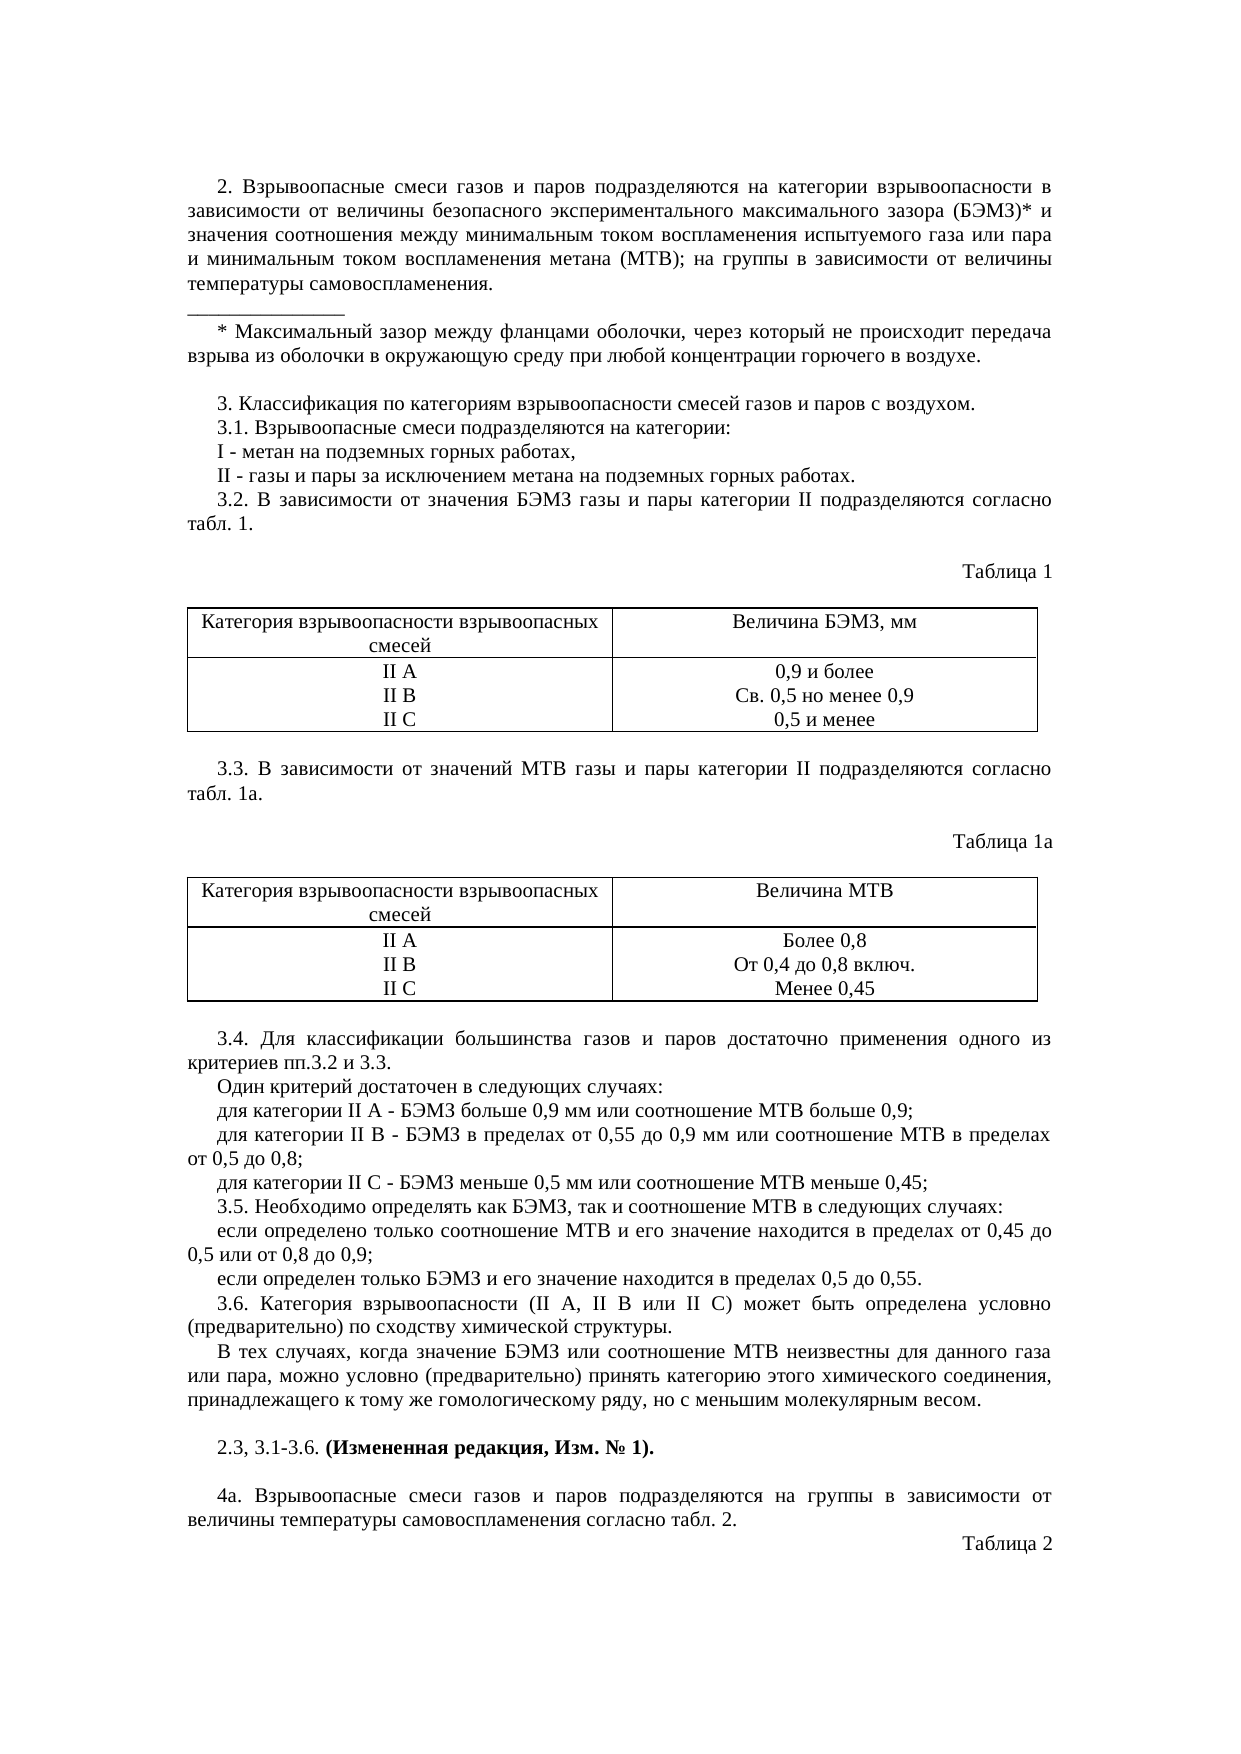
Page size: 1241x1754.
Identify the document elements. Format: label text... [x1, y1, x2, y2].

text Таблица 2 [187, 1531, 1053, 1555]
text 3. Классификация по категориям взрывоопасности смесей газов и паров с воздухом. [187, 391, 1053, 415]
text Таблица 1а [187, 828, 1053, 852]
table_cell II B [188, 683, 612, 707]
text для категории II A - БЭМЗ больше 0,9 мм или соотношение МТВ больше 0,9; [187, 1098, 1053, 1122]
table_cell II A [188, 928, 612, 952]
text II - газы и пары за исключением метана на подземных горных работах. [187, 463, 1053, 487]
text для категории II C - БЭМЗ меньше 0,5 мм или соотношение МТВ меньше 0,45; [187, 1170, 1053, 1194]
text _______________ [187, 294, 1053, 318]
text I - метан на подземных горных работах, [187, 439, 1053, 463]
table_header Категория взрывоопасности взрывоопасных смесей [188, 878, 612, 926]
text Один критерий достаточен в следующих случаях: [187, 1074, 1053, 1098]
table_header Величина БЭМЗ, мм [613, 609, 1037, 657]
table_cell 0,9 и более [613, 657, 1037, 682]
table_cell II C [188, 707, 612, 731]
text * Максимальный зазор между фланцами оболочки, через который не происходит передача взрыва из оболочки в окружающую среду при любой концентрации горючего в воздухе. [187, 318, 1053, 367]
table_cell II C [188, 976, 612, 1000]
text 3.3. В зависимости от значений МТВ газы и пары категории II подразделяются согласно табл. 1а. [187, 756, 1053, 804]
text Таблица 1 [187, 559, 1053, 583]
table_cell Более 0,8 [613, 926, 1037, 952]
table_cell 0,5 и менее [613, 707, 1037, 731]
table_cell Менее 0,45 [613, 976, 1037, 1000]
text 2. Взрывоопасные смеси газов и паров подразделяются на категории взрывоопасности в зависимости от величины безопасного экспериментального максимального зазора (БЭМЗ)* и значения соотношения между минимальным током воспламенения испытуемого газа или пара и минимальным током воспламенения метана (МТВ); на группы в зависимости от величины температуры самовоспламенения. [187, 174, 1053, 294]
table_header Величина МТВ [613, 878, 1037, 926]
text 2.3, 3.1-3.6. (Измененная редакция, Изм. № 1). [187, 1435, 1053, 1459]
table_cell Св. 0,5 но менее 0,9 [613, 683, 1037, 707]
text 3.5. Необходимо определять как БЭМЗ, так и соотношение МТВ в следующих случаях: [187, 1194, 1053, 1218]
table_cell II B [188, 952, 612, 976]
table_cell II A [188, 658, 612, 682]
text В тех случаях, когда значение БЭМЗ или соотношение МТВ неизвестны для данного газа или пара, можно условно (предварительно) принять категорию этого химического соединения, принадлежащего к тому же гомологическому ряду, но с меньшим молекулярным весом. [187, 1338, 1053, 1411]
text 3.2. В зависимости от значения БЭМЗ газы и пары категории II подразделяются согласно табл. 1. [187, 487, 1053, 535]
table_cell От 0,4 до 0,8 включ. [613, 952, 1037, 976]
text для категории II B - БЭМЗ в пределах от 0,55 до 0,9 мм или соотношение МТВ в пределах от 0,5 до 0,8; [187, 1122, 1053, 1170]
text 3.6. Категория взрывоопасности (II A, II B или II C) может быть определена условно (предварительно) по сходству химической структуры. [187, 1290, 1053, 1338]
text 3.4. Для классификации большинства газов и паров достаточно применения одного из критериев пп.3.2 и 3.3. [187, 1026, 1053, 1074]
table_header Категория взрывоопасности взрывоопасных смесей [188, 609, 612, 657]
text если определено только соотношение МТВ и его значение находится в пределах от 0,45 до 0,5 или от 0,8 до 0,9; [187, 1218, 1053, 1266]
text 3.1. Взрывоопасные смеси подразделяются на категории: [187, 415, 1053, 439]
text если определен только БЭМЗ и его значение находится в пределах 0,5 до 0,55. [187, 1266, 1053, 1290]
text 4а. Взрывоопасные смеси газов и паров подразделяются на группы в зависимости от величины температуры самовоспламенения согласно табл. 2. [187, 1483, 1053, 1531]
